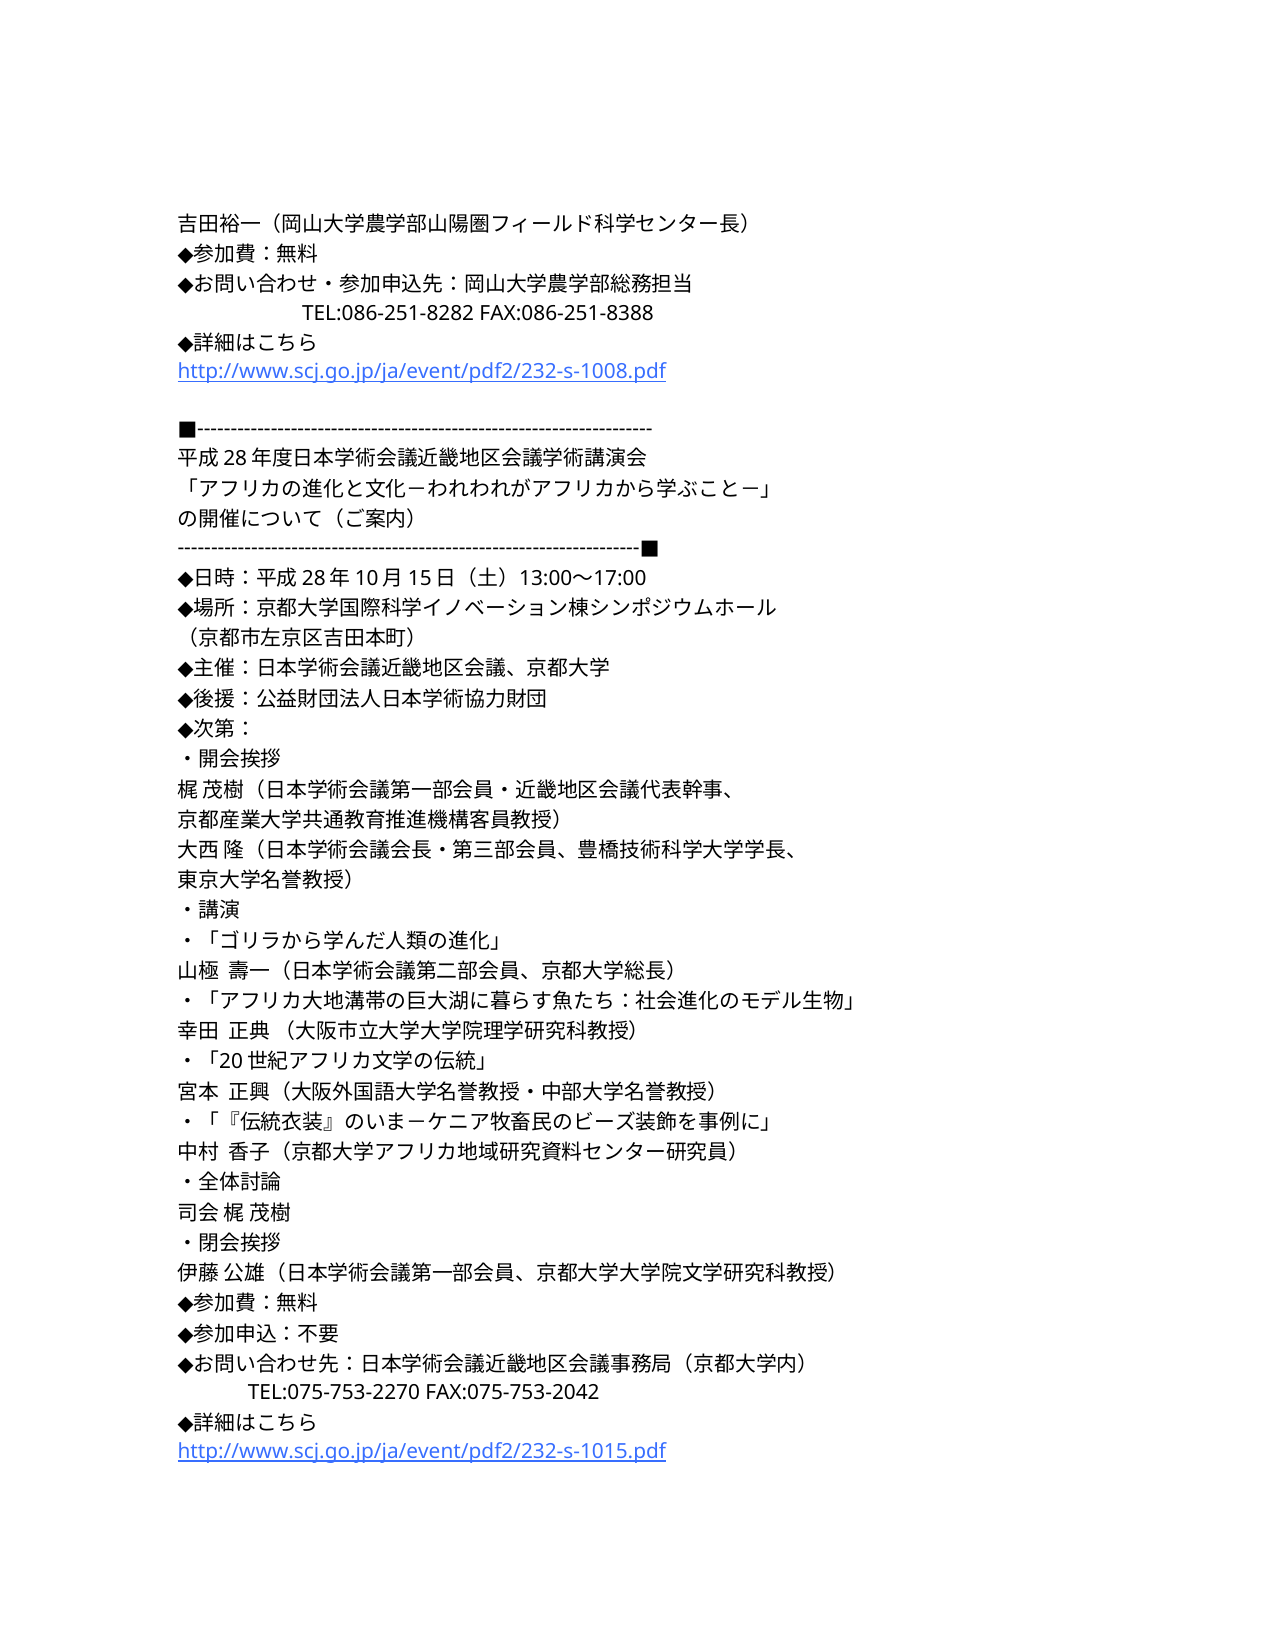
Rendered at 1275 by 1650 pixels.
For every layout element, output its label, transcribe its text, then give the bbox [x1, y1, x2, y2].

text 宮本 正興（大阪外国語大学名誉教授・中部大学名誉教授） [177, 1075, 1098, 1105]
text 幸田 正典 （大阪市立大学大学院理学研究科教授） [177, 1014, 1098, 1045]
text ◆参加申込：不要 [177, 1317, 1098, 1347]
text ・開会挨拶 [177, 743, 1098, 773]
text TEL:086-251-8282 FAX:086-251-8388 [177, 298, 1098, 326]
text 大西 隆（日本学術会議会長・第三部会員、豊橋技術科学大学学長、 [177, 833, 1098, 863]
text ◆場所：京都大学国際科学イノベーション棟シンポジウムホール [177, 591, 1098, 621]
text の開催について（ご案内） [177, 502, 1098, 532]
text ・「ゴリラから学んだ人類の進化」 [177, 924, 1098, 954]
text TEL:075-753-2270 FAX:075-753-2042 [177, 1377, 1098, 1406]
text http://www.scj.go.jp/ja/event/pdf2/232-s-1008.pdf [177, 356, 1098, 385]
text ◆お問い合わせ・参加申込先：岡山大学農学部総務担当 [177, 267, 1098, 298]
text 平成28年度日本学術会議近畿地区会議学術講演会 [177, 442, 1098, 472]
text ◆お問い合わせ先：日本学術会議近畿地区会議事務局（京都大学内） [177, 1347, 1098, 1377]
text ◆参加費：無料 [177, 237, 1098, 267]
text 梶 茂樹（日本学術会議第一部会員・近畿地区会議代表幹事、 [177, 773, 1098, 803]
text 司会 梶 茂樹 [177, 1196, 1098, 1226]
text ◆後援：公益財団法人日本学術協力財団 [177, 682, 1098, 712]
text （京都市左京区吉田本町） [177, 621, 1098, 652]
text 京都産業大学共通教育推進機構客員教授） [177, 803, 1098, 833]
text ◆参加費：無料 [177, 1286, 1098, 1317]
text ---------------------------------------------------------------------■ [177, 532, 1098, 561]
text ◆次第： [177, 712, 1098, 743]
text ◆日時：平成28年10月15日（土）13:00～17:00 [177, 561, 1098, 591]
text ■-------------------------------------------------------------------- [177, 413, 1098, 442]
text ・「20世紀アフリカ文学の伝統」 [177, 1045, 1098, 1075]
text ◆詳細はこちら [177, 1406, 1098, 1436]
text 東京大学名誉教授） [177, 863, 1098, 894]
text ◆主催：日本学術会議近畿地区会議、京都大学 [177, 652, 1098, 682]
text 「アフリカの進化と文化－われわれがアフリカから学ぶこと－」 [177, 472, 1098, 502]
text ・全体討論 [177, 1166, 1098, 1196]
text ・講演 [177, 894, 1098, 924]
text ・「『伝統衣装』のいま－ケニア牧畜民のビーズ装飾を事例に」 [177, 1105, 1098, 1135]
text ・閉会挨拶 [177, 1226, 1098, 1256]
text 山極 壽一（日本学術会議第二部会員、京都大学総長） [177, 954, 1098, 984]
text 伊藤 公雄（日本学術会議第一部会員、京都大学大学院文学研究科教授） [177, 1256, 1098, 1286]
text 中村 香子（京都大学アフリカ地域研究資料センター研究員） [177, 1135, 1098, 1166]
text ◆詳細はこちら [177, 326, 1098, 356]
text ・「アフリカ大地溝帯の巨大湖に暮らす魚たち：社会進化のモデル生物」 [177, 984, 1098, 1014]
text 吉田裕一（岡山大学農学部山陽圏フィールド科学センター長） [177, 207, 1098, 237]
text http://www.scj.go.jp/ja/event/pdf2/232-s-1015.pdf [177, 1436, 1098, 1464]
